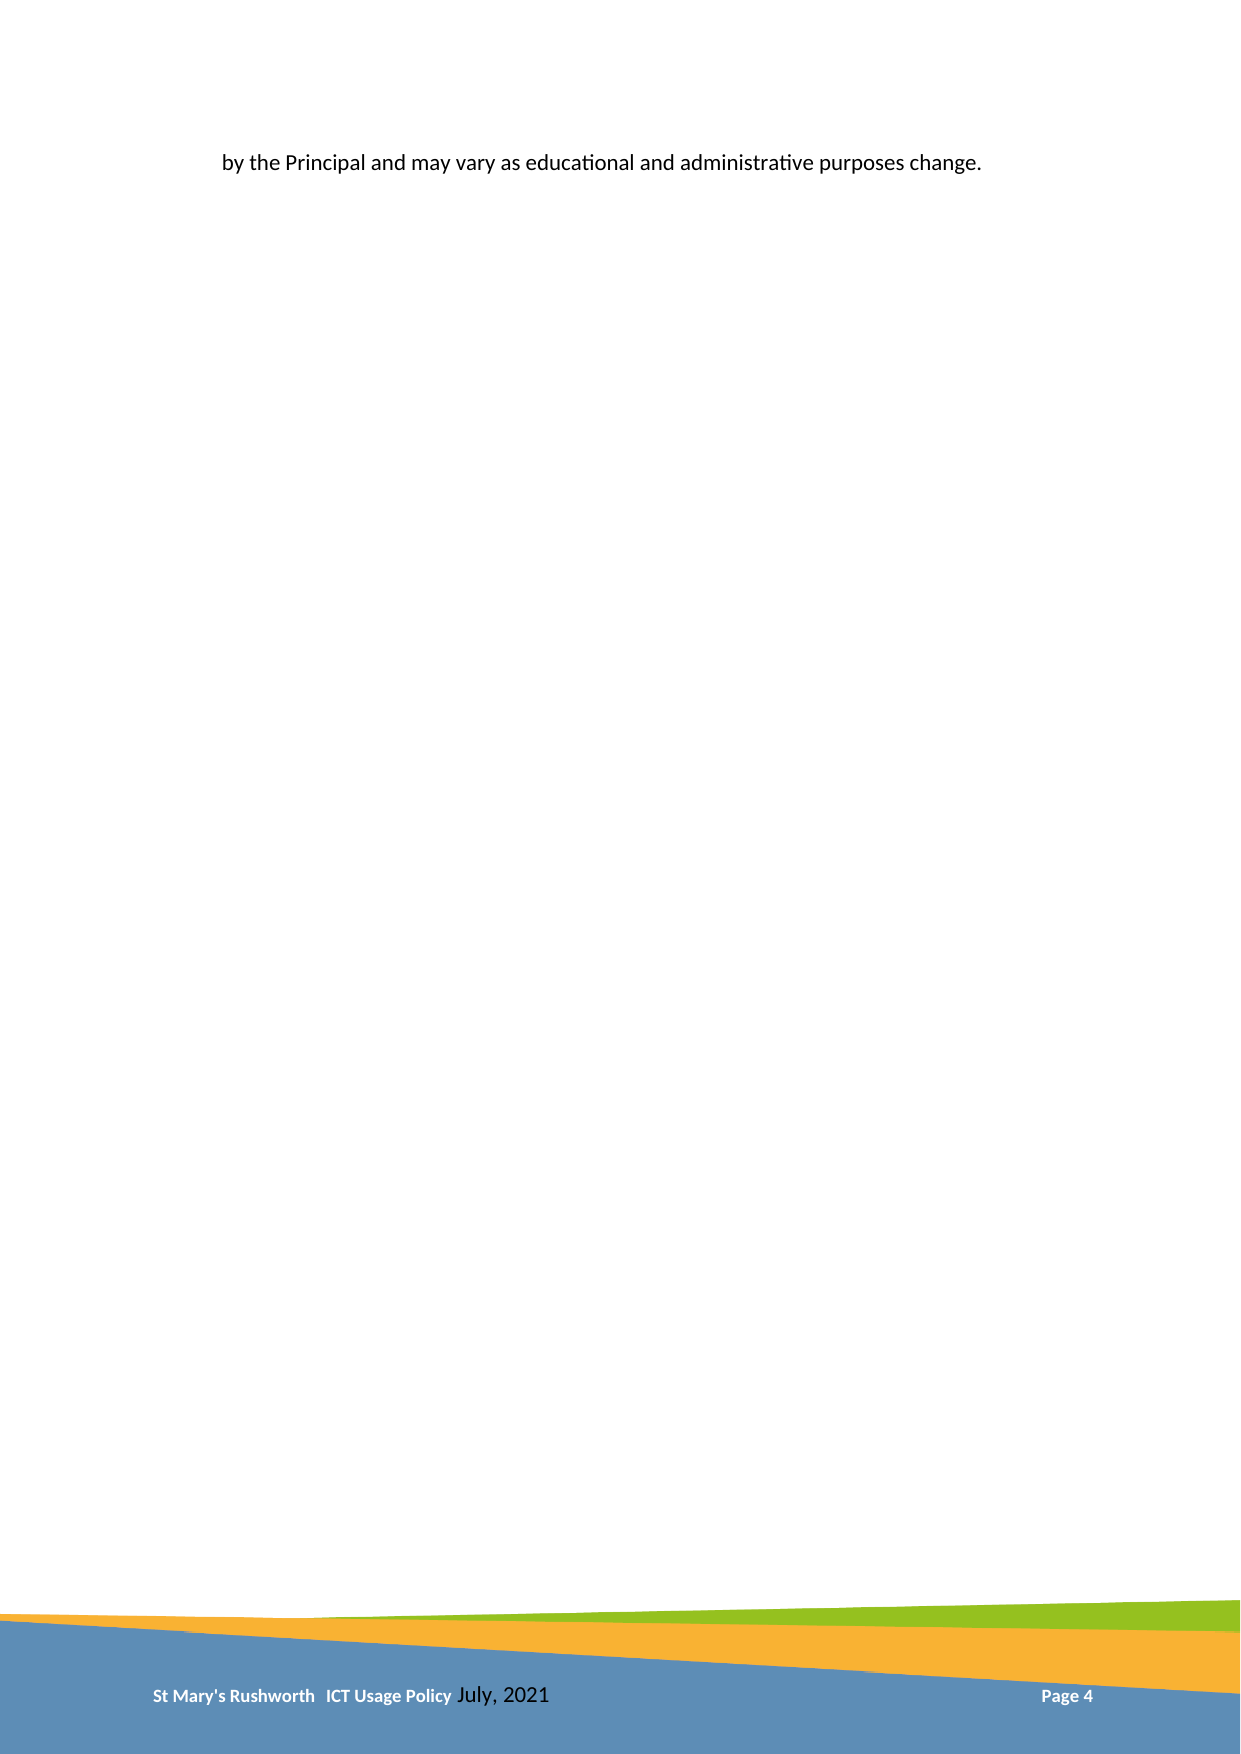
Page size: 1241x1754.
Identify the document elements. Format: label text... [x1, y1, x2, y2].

picture [0, 1592, 1241, 1754]
